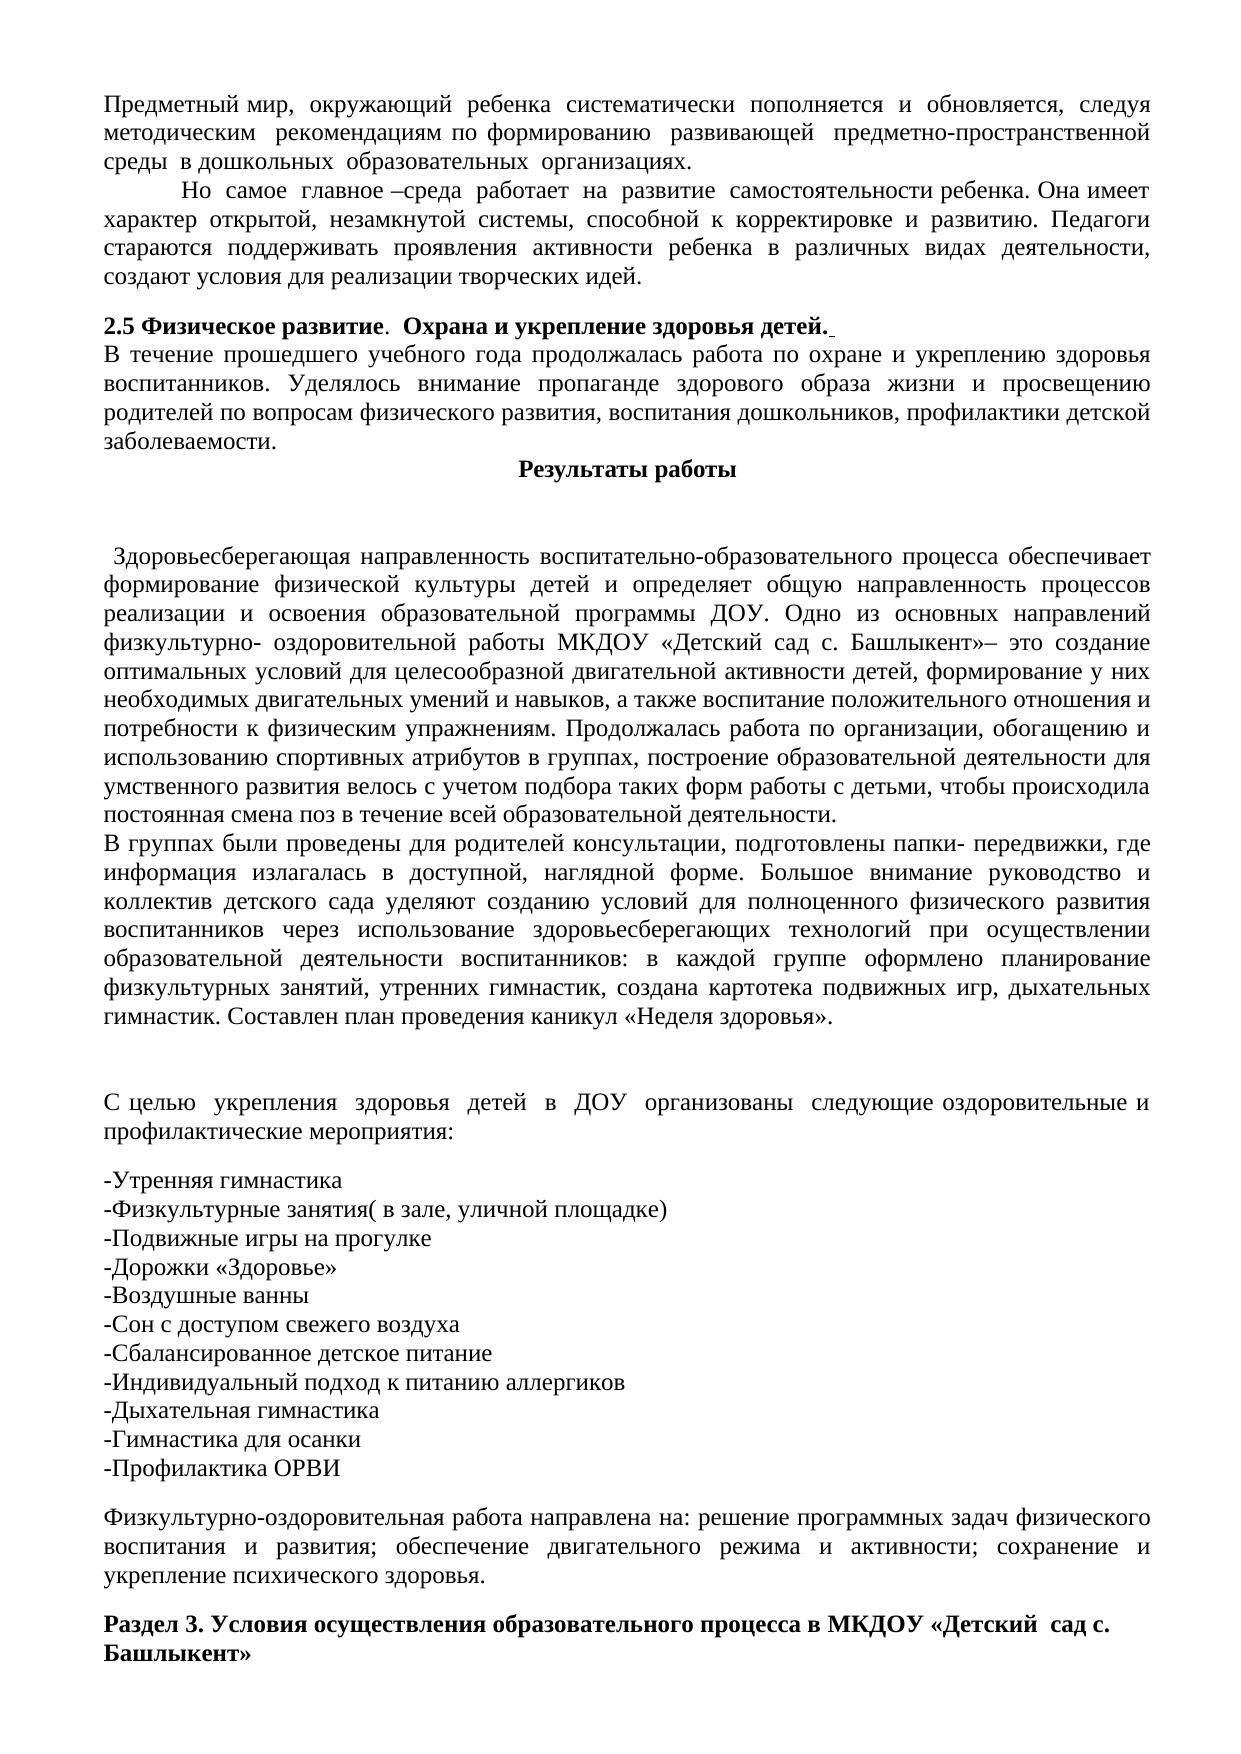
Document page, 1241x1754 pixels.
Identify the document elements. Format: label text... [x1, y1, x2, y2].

text Но самое главное –среда работает на развитие самостоятельности ребенка. Она имеет характер открытой, незамкнутой системы, способной к корректировке и развитию. Педагоги стараются поддерживать проявления активности ребенка в различных видах деятельности, создают условия для реализации творческих идей. [103, 175, 1152, 290]
text -Сбалансированное детское питание [103, 1338, 1152, 1367]
text В течение прошедшего учебного года продолжалась работа по охране и укреплению здоровья воспитанников. Уделялось внимание пропаганде здорового образа жизни и просвещению родителей по вопросам физического развития, воспитания дошкольников, профилактики детской заболеваемости. [103, 339, 1152, 454]
text -Гимнастика для осанки [103, 1424, 1152, 1453]
text Предметный мир, окружающий ребенка систематически пополняется и обновляется, следуя методическим рекомендациям по формированию развивающей предметно-пространственной среды в дошкольных образовательных организациях. [103, 89, 1152, 175]
text В группах были проведены для родителей консультации, подготовлены папки- передвижки, где информация излагалась в доступной, наглядной форме. Большое внимание руководство и коллектив детского сада уделяют созданию условий для полноценного физического развития воспитанников через использование здоровьесберегающих технологий при осуществлении образовательной деятельности воспитанников: в каждой группе оформлено планирование физкультурных занятий, утренних гимнастик, создана картотека подвижных игр, дыхательных гимнастик. Составлен план проведения каникул «Неделя здоровья». [103, 828, 1152, 1029]
text Здоровьесберегающая направленность воспитательно-образовательного процесса обеспечивает формирование физической культуры детей и определяет общую направленность процессов реализации и освоения образовательной программы ДОУ. Одно из основных направлений физкультурно- оздоровительной работы МКДОУ «Детский сад с. Башлыкент»– это создание оптимальных условий для целесообразной двигательной активности детей, формирование у них необходимых двигательных умений и навыков, а также воспитание положительного отношения и потребности к физическим упражнениям. Продолжалась работа по организации, обогащению и использованию спортивных атрибутов в группах, построение образовательной деятельности для умственного развития велось с учетом подбора таких форм работы с детьми, чтобы происходила постоянная смена поз в течение всей образовательной деятельности. [103, 541, 1152, 828]
text С целью укрепления здоровья детей в ДОУ организованы следующие оздоровительные и профилактические мероприятия: [103, 1087, 1152, 1144]
text Раздел 3. Условия осуществления образовательного процесса в МКДОУ «Детский сад с. Башлыкент» [103, 1609, 1152, 1667]
text 2.5 Физическое развитие. Охрана и укрепление здоровья детей. [103, 311, 1152, 339]
text -Дорожки «Здоровье» [103, 1252, 1152, 1280]
text Физкультурно-оздоровительная работа направлена на: решение программных задач физического воспитания и развития; обеспечение двигательного режима и активности; сохранение и укрепление психического здоровья. [103, 1502, 1152, 1589]
text -Подвижные игры на прогулке [103, 1223, 1152, 1252]
text -Физкультурные занятия( в зале, уличной площадке) [103, 1194, 1152, 1223]
text -Профилактика ОРВИ [103, 1453, 1152, 1482]
text -Индивидуальный подход к питанию аллергиков [103, 1367, 1152, 1395]
text -Сон с доступом свежего воздуха [103, 1309, 1152, 1338]
text -Утренняя гимнастика [103, 1165, 1152, 1194]
text -Воздушные ванны [103, 1280, 1152, 1309]
text -Дыхательная гимнастика [103, 1395, 1152, 1424]
text Результаты работы [103, 454, 1152, 483]
